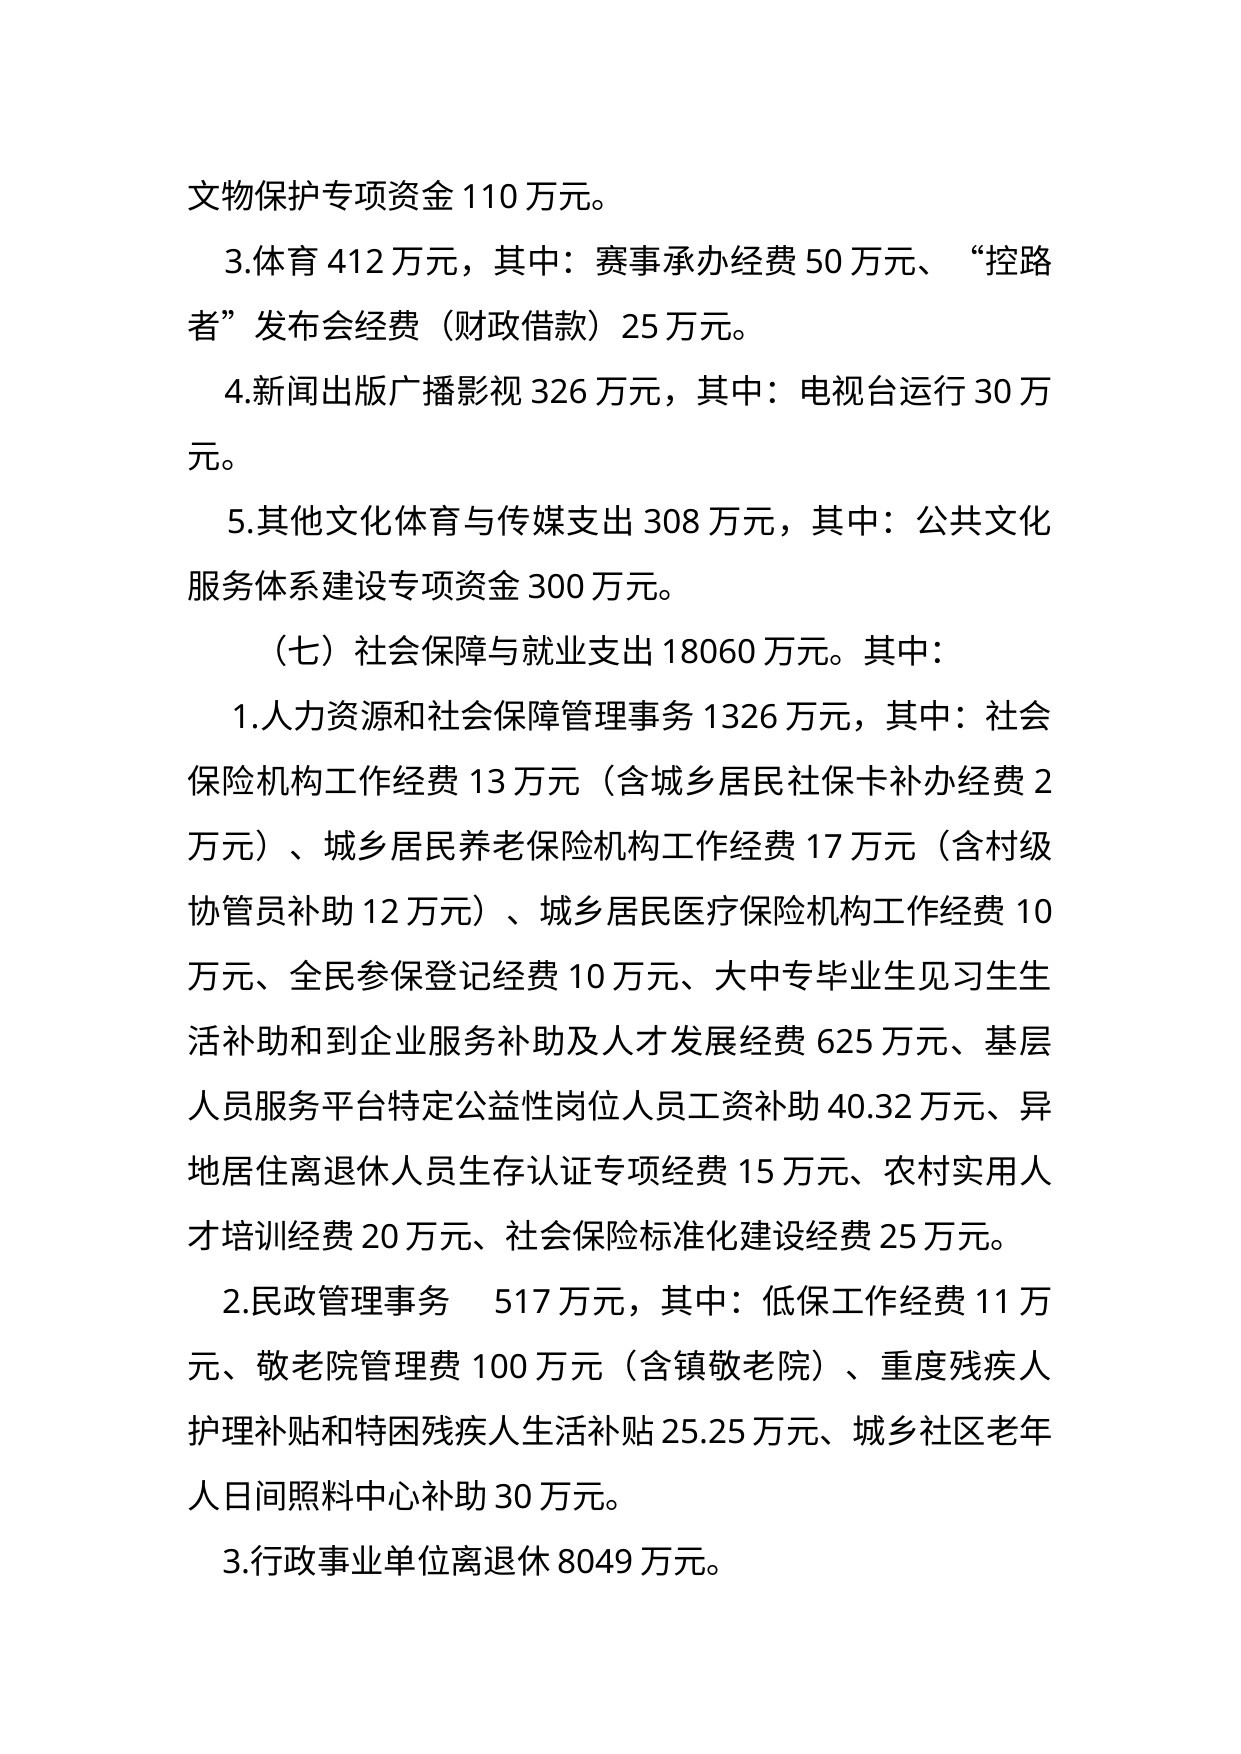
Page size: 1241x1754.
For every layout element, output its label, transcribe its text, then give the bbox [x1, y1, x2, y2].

text 5.其他文化体育与传媒支出308万元，其中：公共文化服务体系建设专项资金300万元。 [187, 487, 1053, 617]
text 3.体育412万元，其中：赛事承办经费50万元、“控路者”发布会经费（财政借款）25万元。 [187, 227, 1053, 357]
text 4.新闻出版广播影视326万元，其中：电视台运行30万元。 [187, 357, 1053, 487]
text 3.行政事业单位离退休8049万元。 [187, 1527, 1053, 1592]
text （七）社会保障与就业支出18060万元。其中： [187, 617, 1053, 682]
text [187, 162, 1053, 227]
text 1.人力资源和社会保障管理事务1326万元，其中：社会保险机构工作经费13万元（含城乡居民社保卡补办经费2万元）、城乡居民养老保险机构工作经费17万元（含村级协管员补助12万元）、城乡居民医疗保险机构工作经费10万元、全民参保登记经费10万元、大中专毕业生见习生生活补助和到企业服务补助及人才发展经费625万元、基层人员服务平台特定公益性岗位人员工资补助40.32万元、异地居住离退休人员生存认证专项经费15万元、农村实用人才培训经费20万元、社会保险标准化建设经费25万元。 [187, 682, 1053, 1267]
text 2.民政管理事务 517万元，其中：低保工作经费11万元、敬老院管理费100万元（含镇敬老院）、重度残疾人护理补贴和特困残疾人生活补贴25.25万元、城乡社区老年人日间照料中心补助30万元。 [187, 1267, 1053, 1527]
